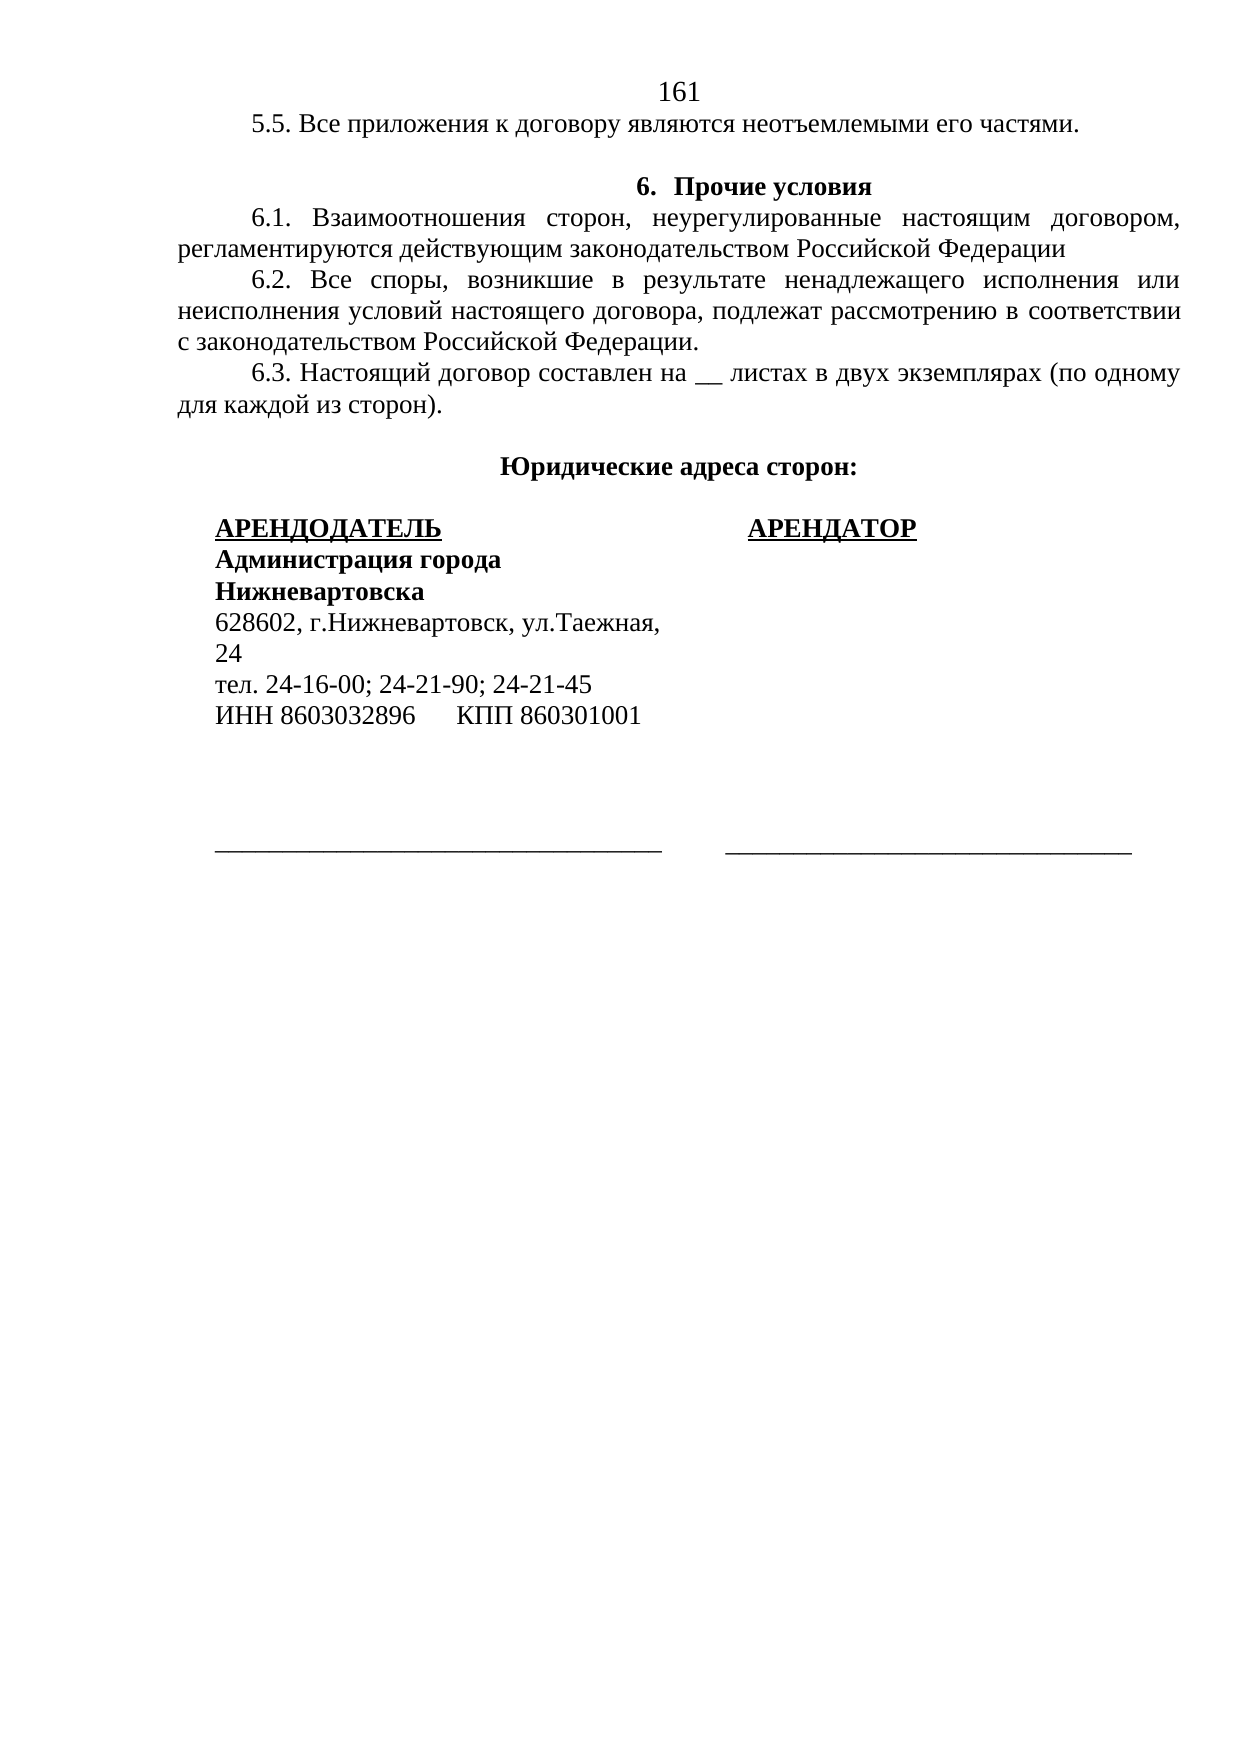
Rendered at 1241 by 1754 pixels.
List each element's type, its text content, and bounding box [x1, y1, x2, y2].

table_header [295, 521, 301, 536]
text Юридические адреса сторон: [177, 450, 1181, 481]
text 6.2. Все споры, возникшие в результате ненадлежащего исполнения или неисполнения условий настоящего договора, подлежат рассмотрению в соответствии с законодательством Российской Федерации. [177, 263, 1181, 357]
list Прочие условия [327, 170, 1181, 201]
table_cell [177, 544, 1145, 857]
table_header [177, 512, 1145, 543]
text 6.3. Настоящий договор составлен на __ листах в двух экземплярах (по одному для каждой из сторон). [177, 357, 1181, 419]
text 5.5. Все приложения к договору являются неотъемлемыми его частями. [177, 107, 1181, 138]
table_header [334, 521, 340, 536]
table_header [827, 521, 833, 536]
text 6.1. Взаимоотношения сторон, неурегулированные настоящим договором, регламентируются действующим законодательством Российской Федерации [177, 201, 1181, 263]
